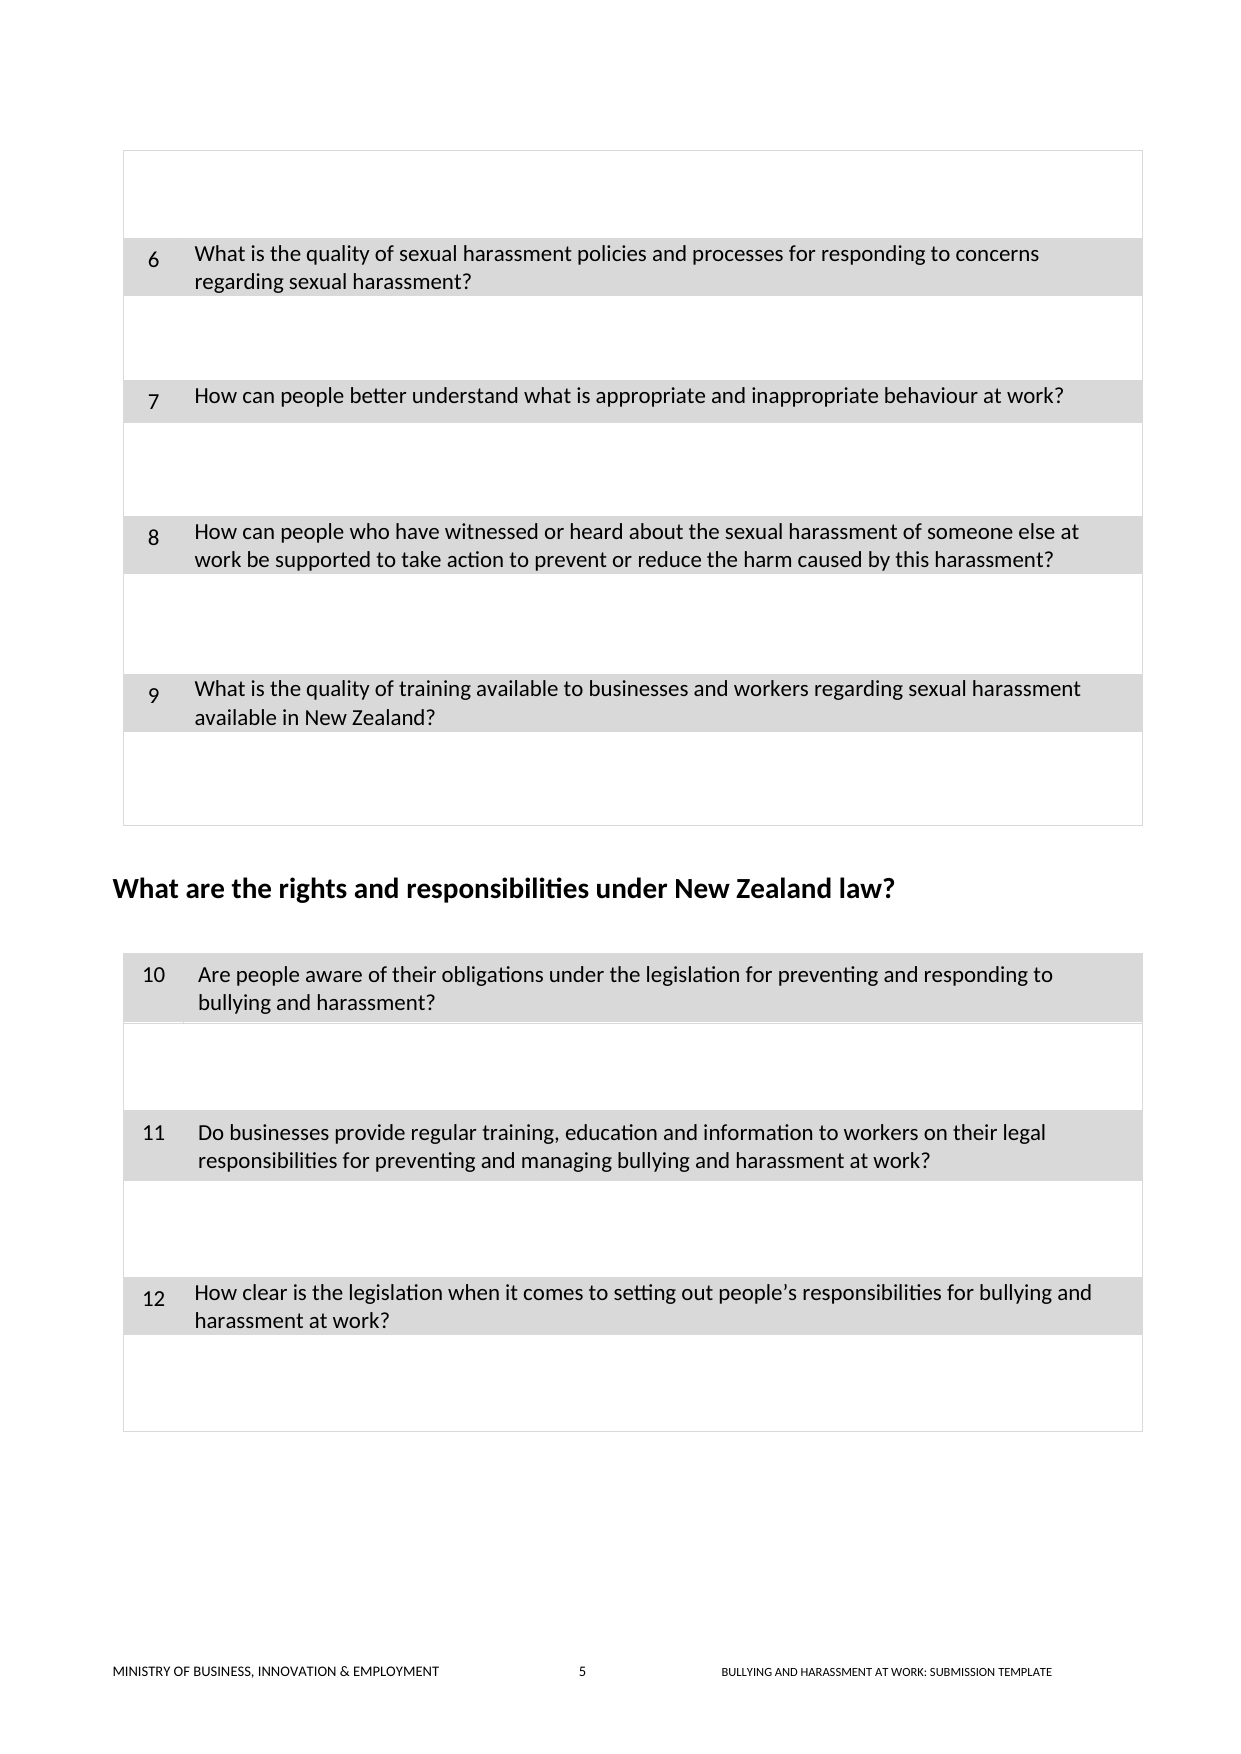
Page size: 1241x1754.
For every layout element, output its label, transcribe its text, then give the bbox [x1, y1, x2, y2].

table_header 10 [124, 954, 183, 1022]
table_cell 9 [124, 675, 183, 731]
table_cell What is the quality of training available to businesses and workers regarding sexual harassment available in New Zealand? [184, 675, 1142, 731]
table_cell [124, 296, 1142, 380]
table_cell 6 [124, 239, 183, 295]
table_cell 7 [124, 381, 183, 422]
table_cell 12 [124, 1278, 183, 1334]
table_cell 8 [124, 517, 183, 573]
table_cell [124, 151, 1142, 238]
table_cell [124, 1024, 1142, 1110]
table_header Are people aware of their obligations under the legislation for preventing and responding to bullying and harassment? [184, 954, 1142, 1022]
table_cell [124, 1181, 1142, 1277]
table_cell How can people better understand what is appropriate and inappropriate behaviour at work? [184, 381, 1142, 422]
table_cell What is the quality of sexual harassment policies and processes for responding to concerns regarding sexual harassment? [184, 239, 1142, 295]
table_cell Do businesses provide regular training, education and information to workers on their legal responsibilities for preventing and managing bullying and harassment at work? [184, 1111, 1142, 1180]
table_cell How clear is the legislation when it comes to setting out people’s responsibilities for bullying and harassment at work? [184, 1278, 1142, 1334]
subtitle What are the rights and responsibilities under New Zealand law? [112, 870, 1128, 906]
table_cell 11 [124, 1111, 183, 1180]
table_cell [124, 732, 1142, 825]
table_cell How can people who have witnessed or heard about the sexual harassment of someone else at work be supported to take action to prevent or reduce the harm caused by this harassment? [184, 517, 1142, 573]
table_cell [124, 1335, 1142, 1431]
table_cell [124, 574, 1142, 673]
table_cell [124, 423, 1142, 516]
